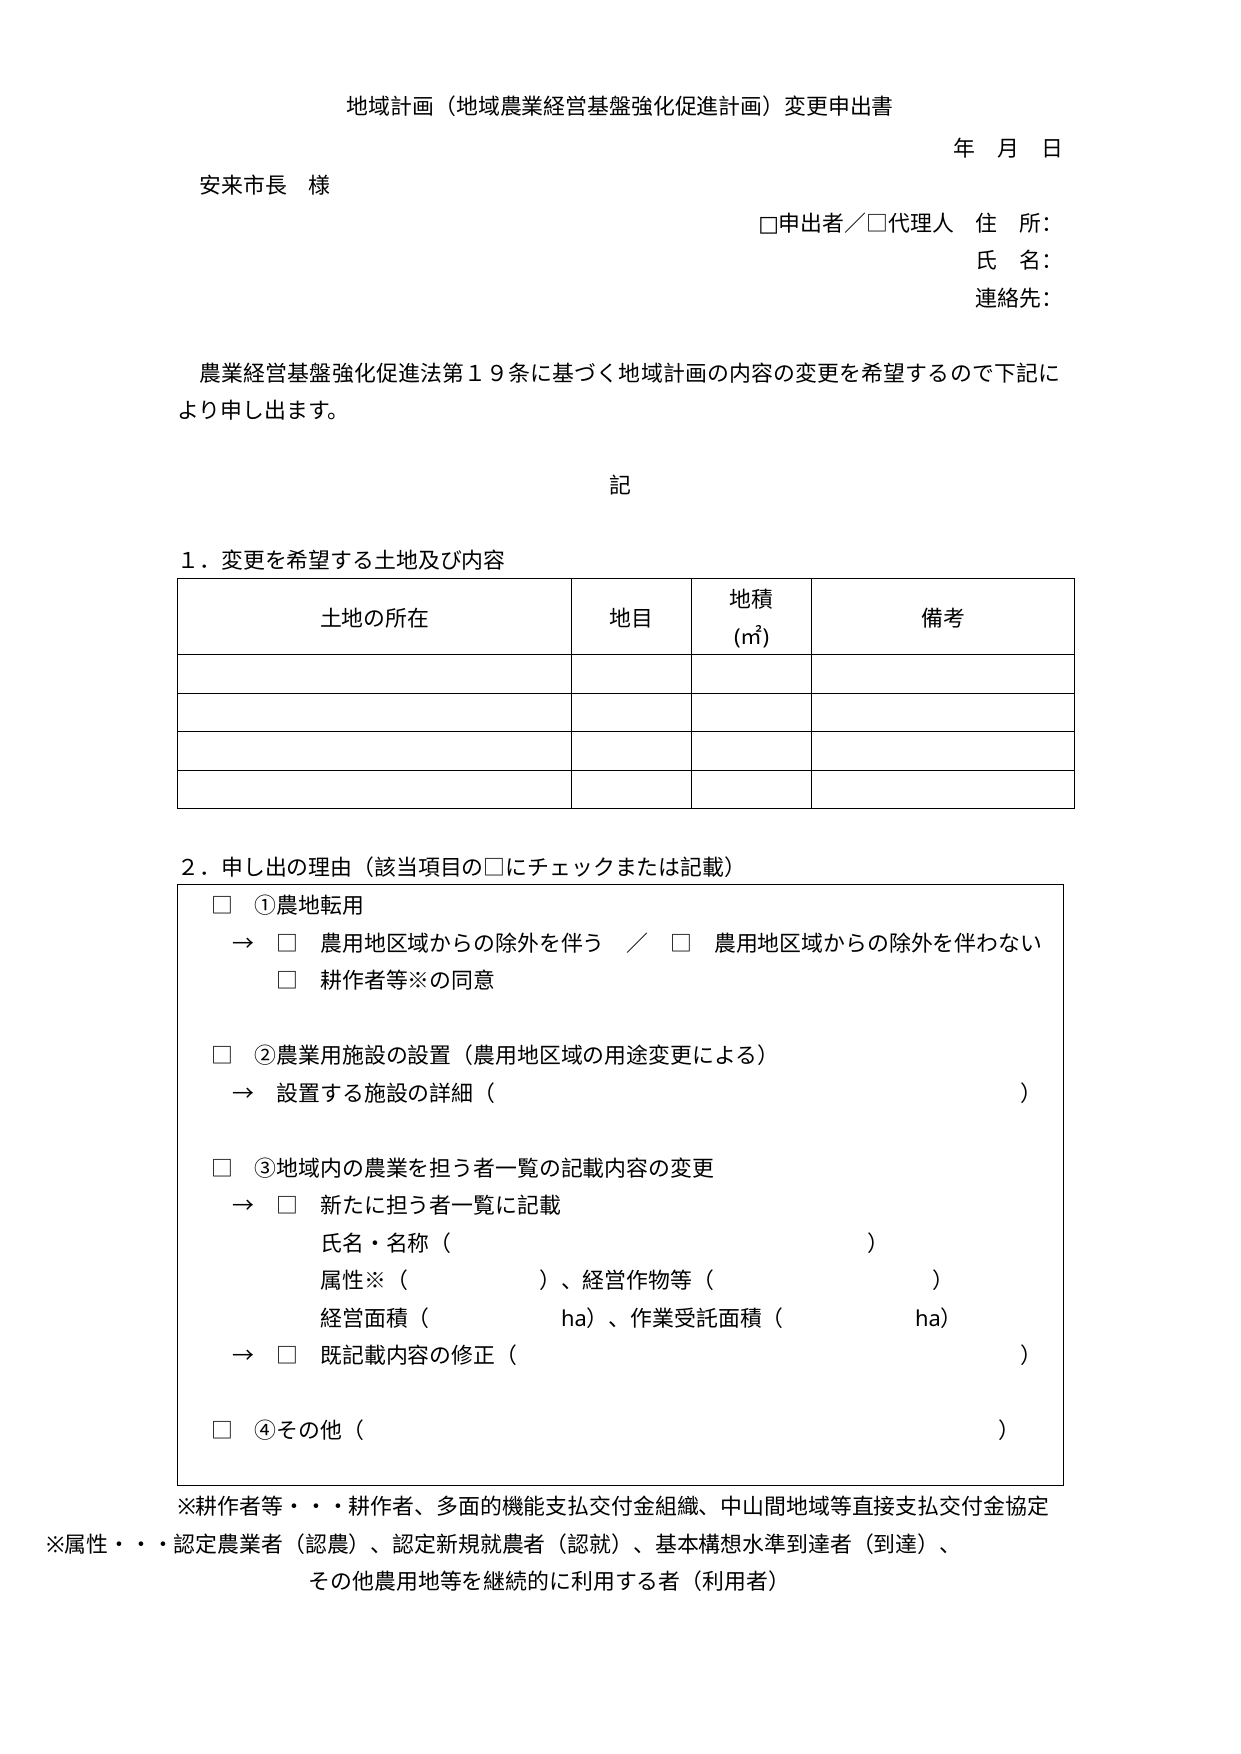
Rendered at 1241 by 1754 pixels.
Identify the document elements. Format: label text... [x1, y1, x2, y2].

table_header 地積 (㎡) [692, 579, 811, 654]
table_header 土地の所在 [178, 579, 571, 654]
text ２．申し出の理由（該当項目の□にチェックまたは記載） [177, 847, 1063, 884]
table_header 備考 [812, 579, 1074, 654]
text 年 月 日 [177, 128, 1063, 166]
text その他農用地等を継続的に利用する者（利用者） [177, 1561, 1063, 1599]
text 記 [177, 466, 1063, 503]
text 安来市長 様 [177, 166, 976, 203]
table_cell [178, 771, 571, 808]
table_cell [692, 655, 811, 693]
text 氏 名： [177, 241, 1063, 278]
table_header 地目 [572, 579, 691, 654]
text 連絡先： [177, 278, 1063, 316]
table_cell [692, 694, 811, 731]
table_cell [572, 694, 691, 731]
table_cell [572, 732, 691, 770]
table_cell [178, 732, 571, 770]
table_cell [572, 771, 691, 808]
table_cell [178, 694, 571, 731]
table_cell [692, 732, 811, 770]
table_cell [812, 732, 1074, 770]
table_cell [812, 694, 1074, 731]
table_cell [572, 655, 691, 693]
text 農業経営基盤強化促進法第１９条に基づく地域計画の内容の変更を希望するので下記により申し出ます。 [177, 353, 1063, 428]
text １．変更を希望する土地及び内容 [177, 541, 1063, 578]
table_cell [812, 771, 1074, 808]
table_cell [812, 655, 1074, 693]
text ※属性・・・認定農業者（認農）、認定新規就農者（認就）、基本構想水準到達者（到達）、 [46, 1524, 1063, 1561]
table_cell [692, 771, 811, 808]
text ※耕作者等・・・耕作者、多面的機能支払交付金組織、中山間地域等直接支払交付金協定 [177, 1486, 1063, 1524]
table_cell [178, 655, 571, 693]
table_header □ ①農地転用 → □ 農用地区域からの除外を伴う ／ □ 農用地区域からの除外を伴わない □ 耕作者等※の同意 □ ②農業用施設の設置（農用地区域の用途変更による） → 設置する施設の詳細（ ） □ ③地域内の農業を担う者一覧の記載内容の変更 → □ 新たに担う者一覧に記載 氏名・名称（ ） 属性※（ ）、経営作物等（ ） 経営面積（ ha）、作業受託面積（ ha） → □ 既記載内容の修正（ ） □ ④その他（ ） [178, 885, 1063, 1485]
text □申出者／□代理人 住 所： [177, 203, 1063, 241]
